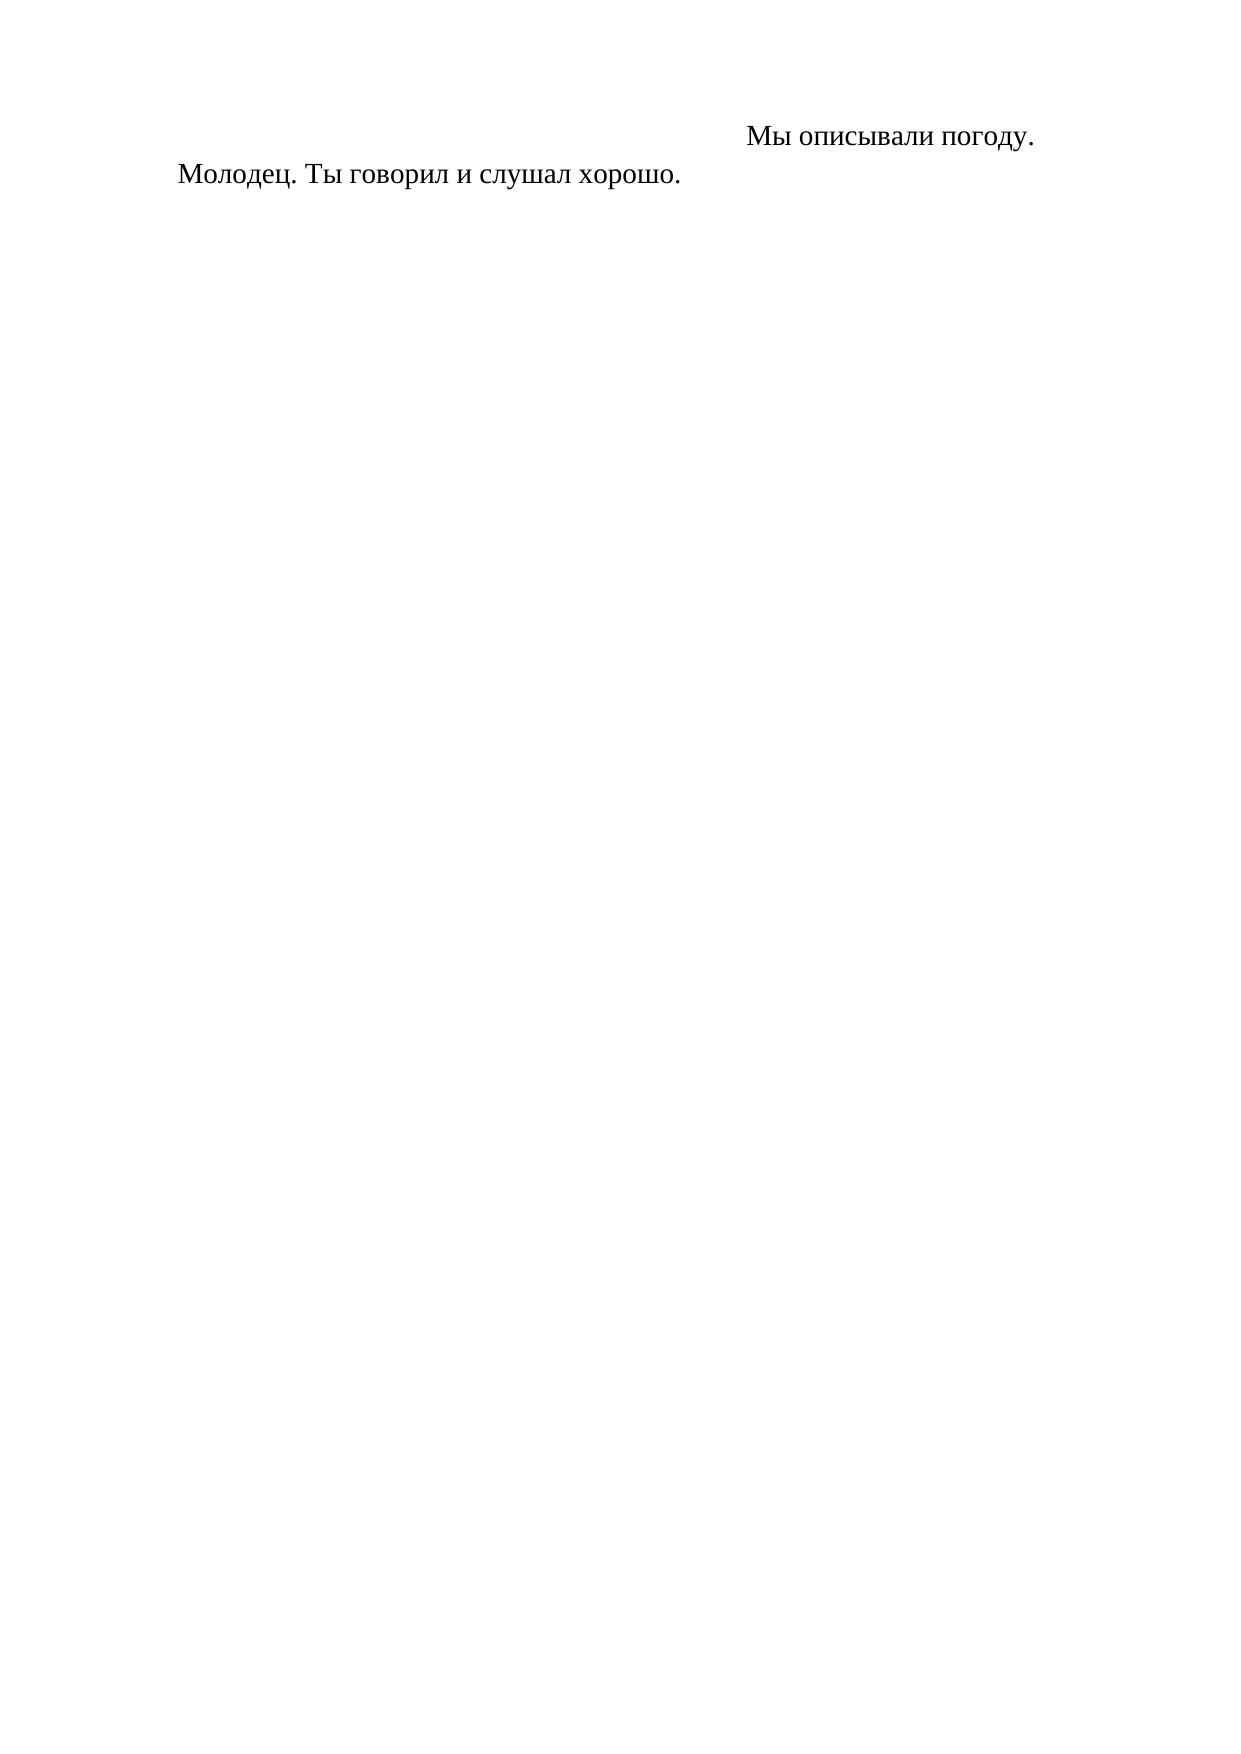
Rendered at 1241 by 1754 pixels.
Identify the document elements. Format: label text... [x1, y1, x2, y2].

text Молодец. Ты говорил и слушал хорошо. [177, 157, 1152, 190]
text Мы описывали погоду. [177, 118, 1152, 152]
